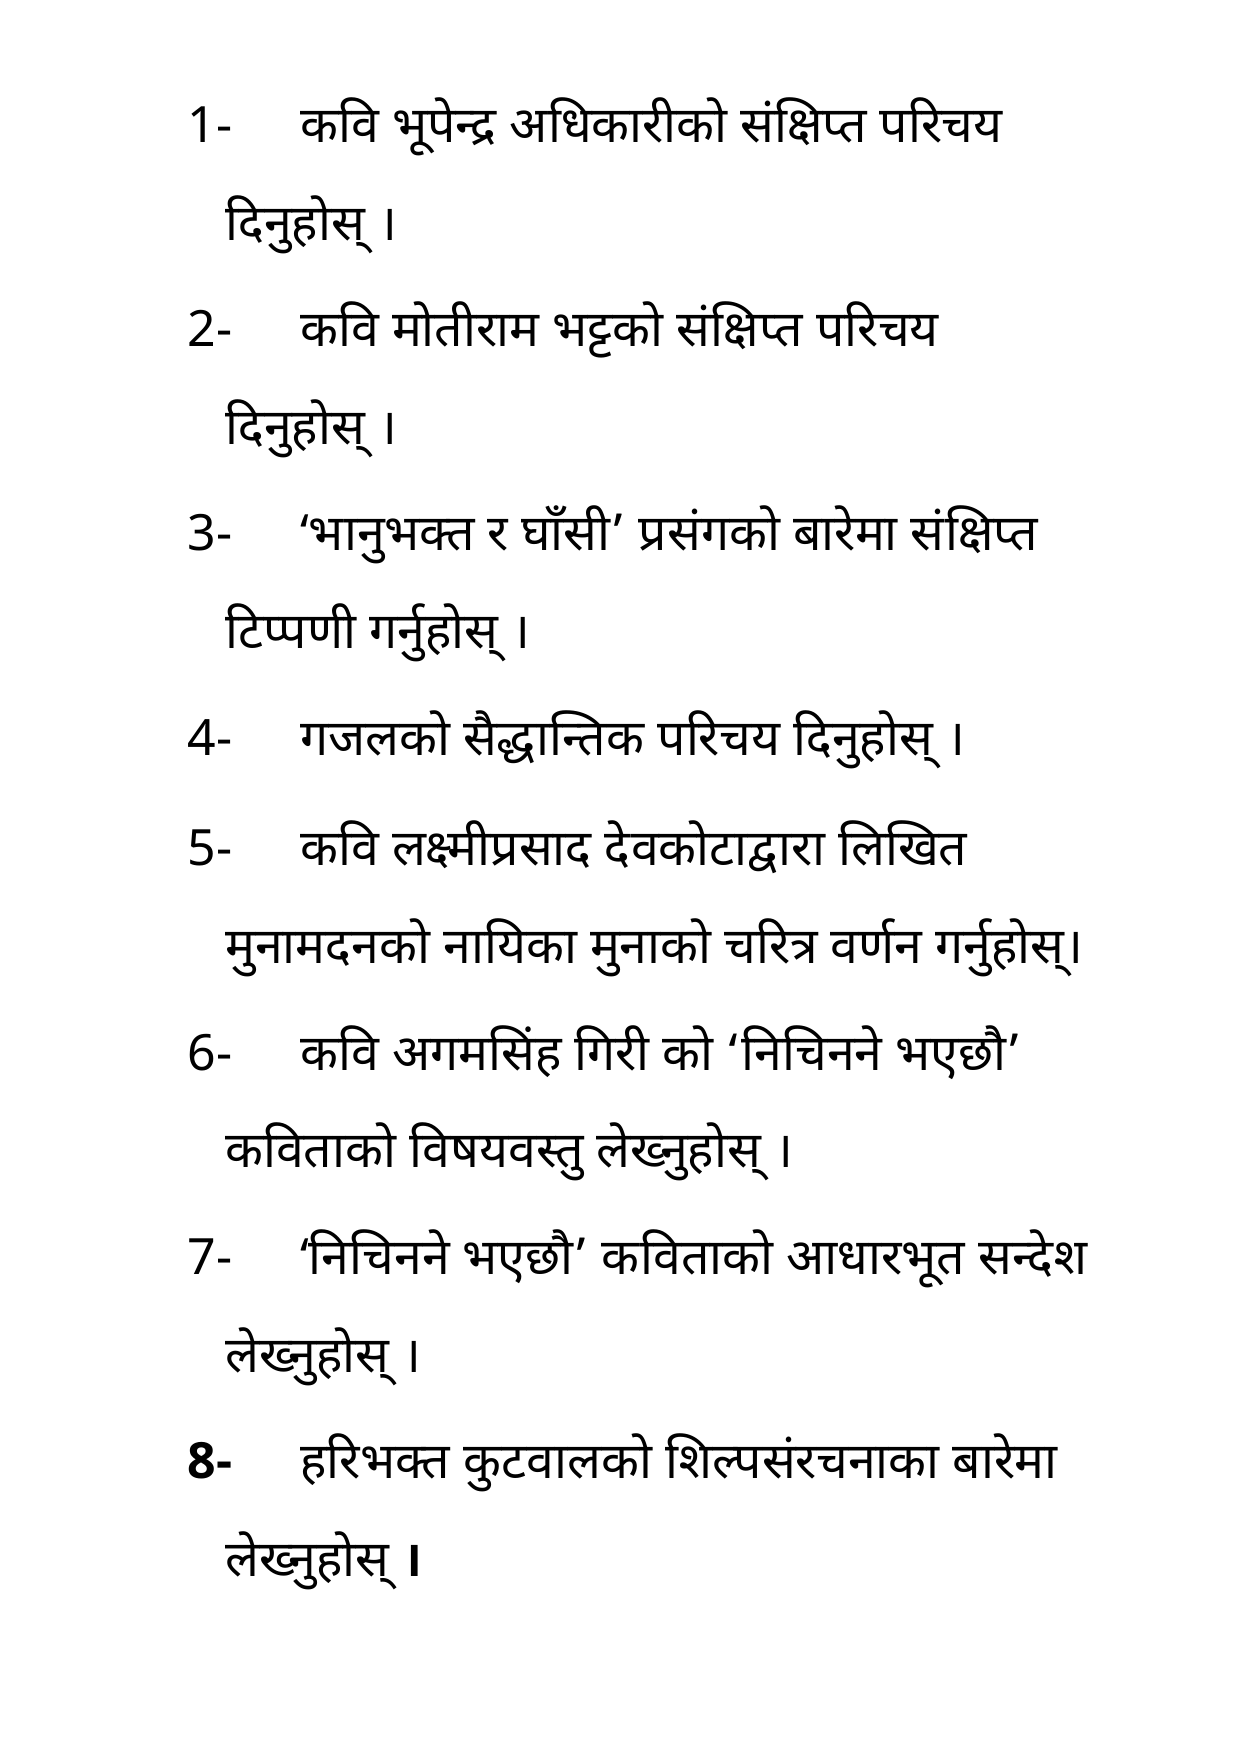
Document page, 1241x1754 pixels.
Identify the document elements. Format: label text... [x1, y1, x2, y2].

list कवि लक्ष्मीप्रसाद देवकोटाद्वारा लिखित मुनामदनको नायिका मुनाको चरित्र वर्णन गर्नुहोस्। [187, 812, 1090, 984]
list कवि भूपेन्द्र अधिकारीको संक्षिप्त परिचय दिनुहोस् । [187, 89, 1090, 260]
list गजलको सैद्धान्तिक परिचय दिनुहोस् । [187, 701, 1090, 775]
list कवि अगमसिंह गिरी को ‘निचिनने भएछौ’ कविताको विषयवस्तु लेख्नुहोस् । [187, 1016, 1090, 1188]
list ‘भानुभक्त र घाँसी’ प्रसंगको बारेमा संक्षिप्त टिप्पणी गर्नुहोस् । [187, 497, 1090, 669]
list कवि मोतीराम भट्टको संक्षिप्त परिचय दिनुहोस् । [187, 293, 1090, 464]
list हरिभक्त कुटवालको शिल्पसंरचनाका बारेमा लेख्नुहोस् । [187, 1425, 1090, 1597]
list ‘निचिनने भएछौ’ कविताको आधारभूत सन्देश लेख्नुहोस् । [187, 1221, 1090, 1392]
